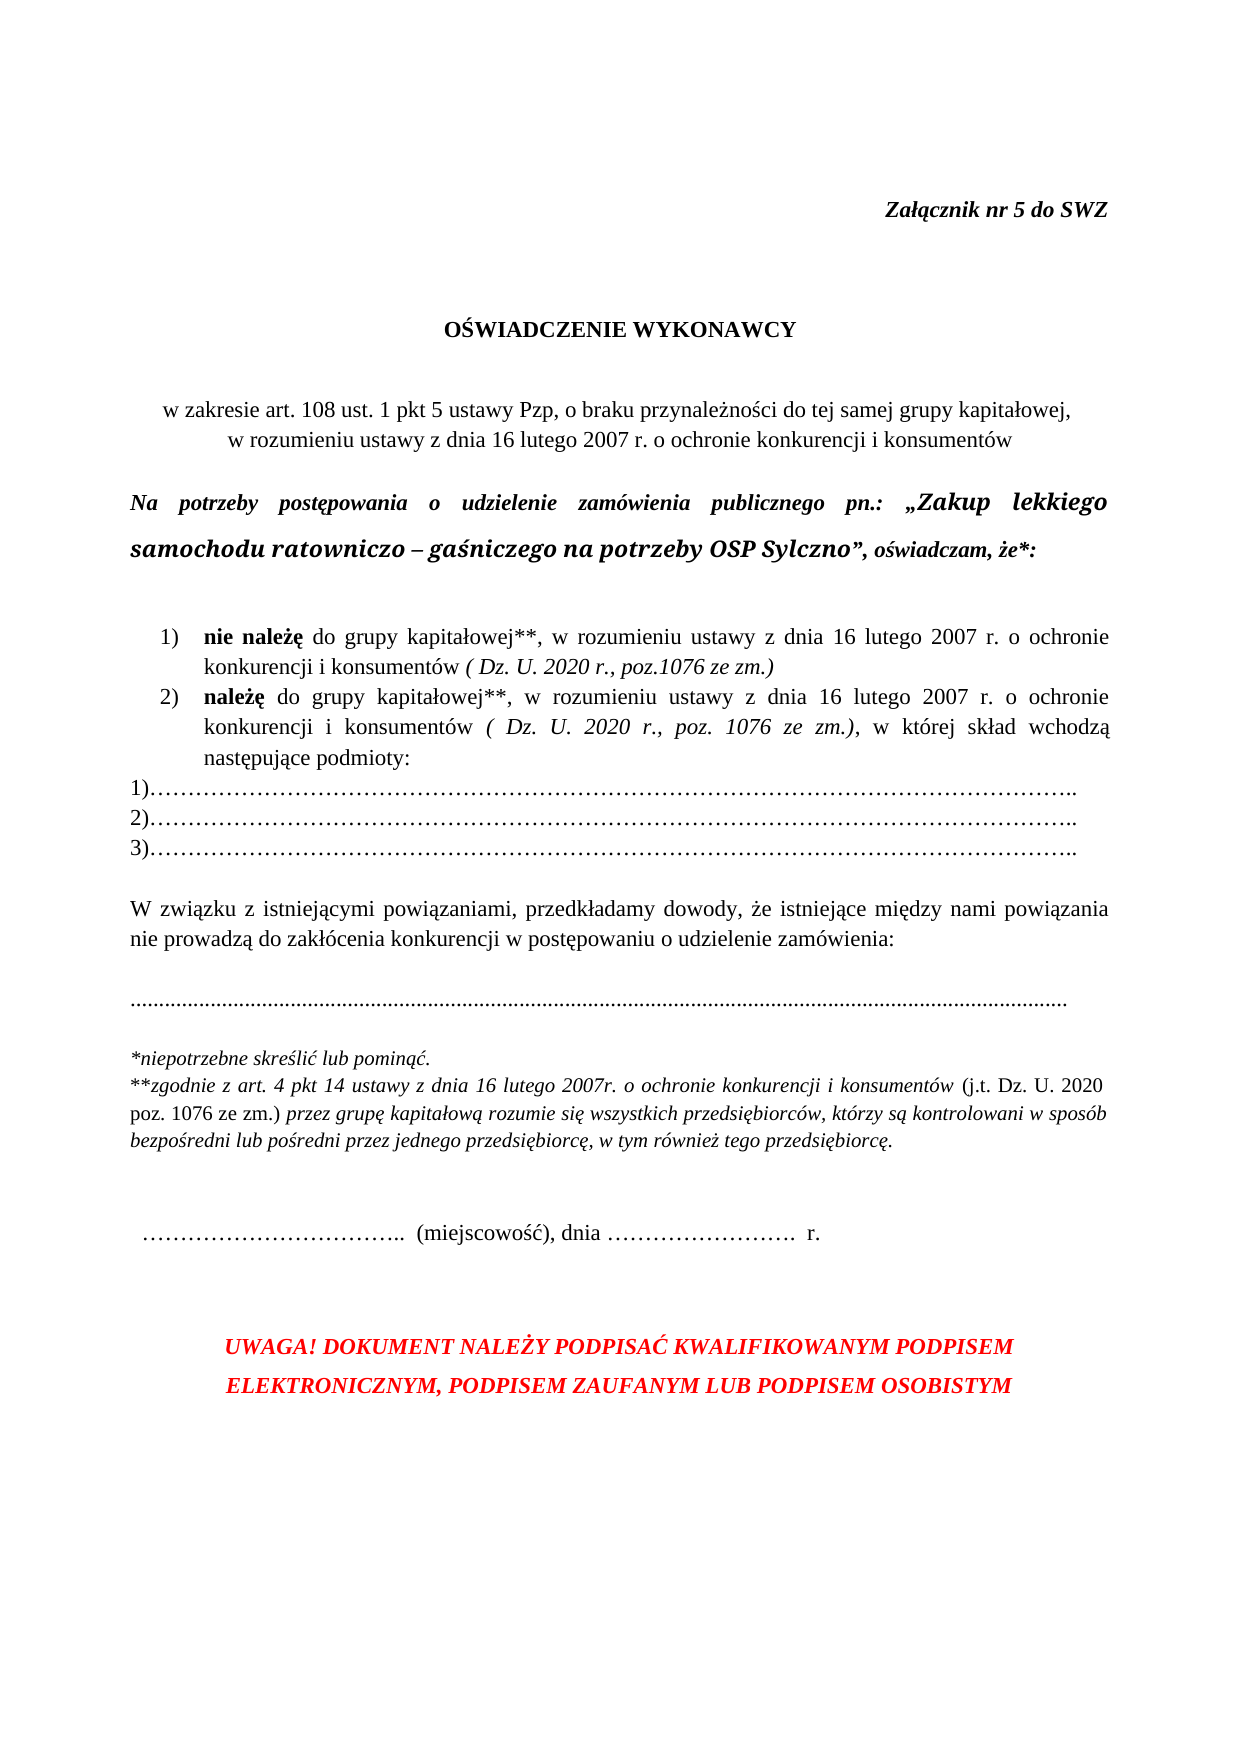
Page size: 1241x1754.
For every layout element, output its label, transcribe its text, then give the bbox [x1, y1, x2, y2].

text W związku z istniejącymi powiązaniami, przedkładamy dowody, że istniejące między nami powiązania nie prowadzą do zakłócenia konkurencji w postępowaniu o udzielenie zamówienia: [130, 894, 1110, 951]
text UWAGA! DOKUMENT NALEŻY PODPISAĆ KWALIFIKOWANYM PODPISEM ELEKTRONICZNYM, PODPISEM ZAUFANYM LUB PODPISEM OSOBISTYM [130, 1333, 1110, 1399]
text **zgodnie z art. 4 pkt 14 ustawy z dnia 16 lutego 2007r. o ochronie konkurencji i konsumentów (j.t. Dz. U. 2020 poz. 1076 ze zm.) przez grupę kapitałową rozumie się wszystkich przedsiębiorców, którzy są kontrolowani w sposób bezpośredni lub pośredni przez jednego przedsiębiorcę, w tym również tego przedsiębiorcę. [130, 1073, 1110, 1152]
text Na potrzeby postępowania o udzielenie zamówienia publicznego pn.: „Zakup lekkiego samochodu ratowniczo – gaśniczego na potrzeby OSP Sylczno”, oświadczam, że*: [130, 486, 1110, 564]
text Załącznik nr 5 do SWZ [130, 196, 1110, 222]
text .................................................................................................................................................................... [130, 985, 1110, 1012]
text OŚWIADCZENIE WYKONAWCY [130, 317, 1110, 343]
text *niepotrzebne skreślić lub pominąć. [130, 1046, 1110, 1070]
list nie należę do grupy kapitałowej**, w rozumieniu ustawy z dnia 16 lutego 2007 r. o ochronie konkurencji i konsumentów ( Dz. U. 2020 r., poz.1076 ze zm.) [159, 623, 1110, 679]
text w zakresie art. 108 ust. 1 pkt 5 ustawy Pzp, o braku przynależności do tej samej grupy kapitałowej, w rozumieniu ustawy z dnia 16 lutego 2007 r. o ochronie konkurencji i konsumentów [130, 396, 1110, 452]
text 2)………………………………………………………………………………………………………….. [130, 804, 1110, 830]
list należę do grupy kapitałowej**, w rozumieniu ustawy z dnia 16 lutego 2007 r. o ochronie konkurencji i konsumentów ( Dz. U. 2020 r., poz. 1076 ze zm.), w której skład wchodzą następujące podmioty: [159, 683, 1110, 770]
text 3)………………………………………………………………………………………………………….. [130, 834, 1110, 861]
text 1)………………………………………………………………………………………………………….. [130, 774, 1110, 800]
text …………………………….. (miejscowość), dnia ……………………. r. [130, 1219, 1110, 1245]
